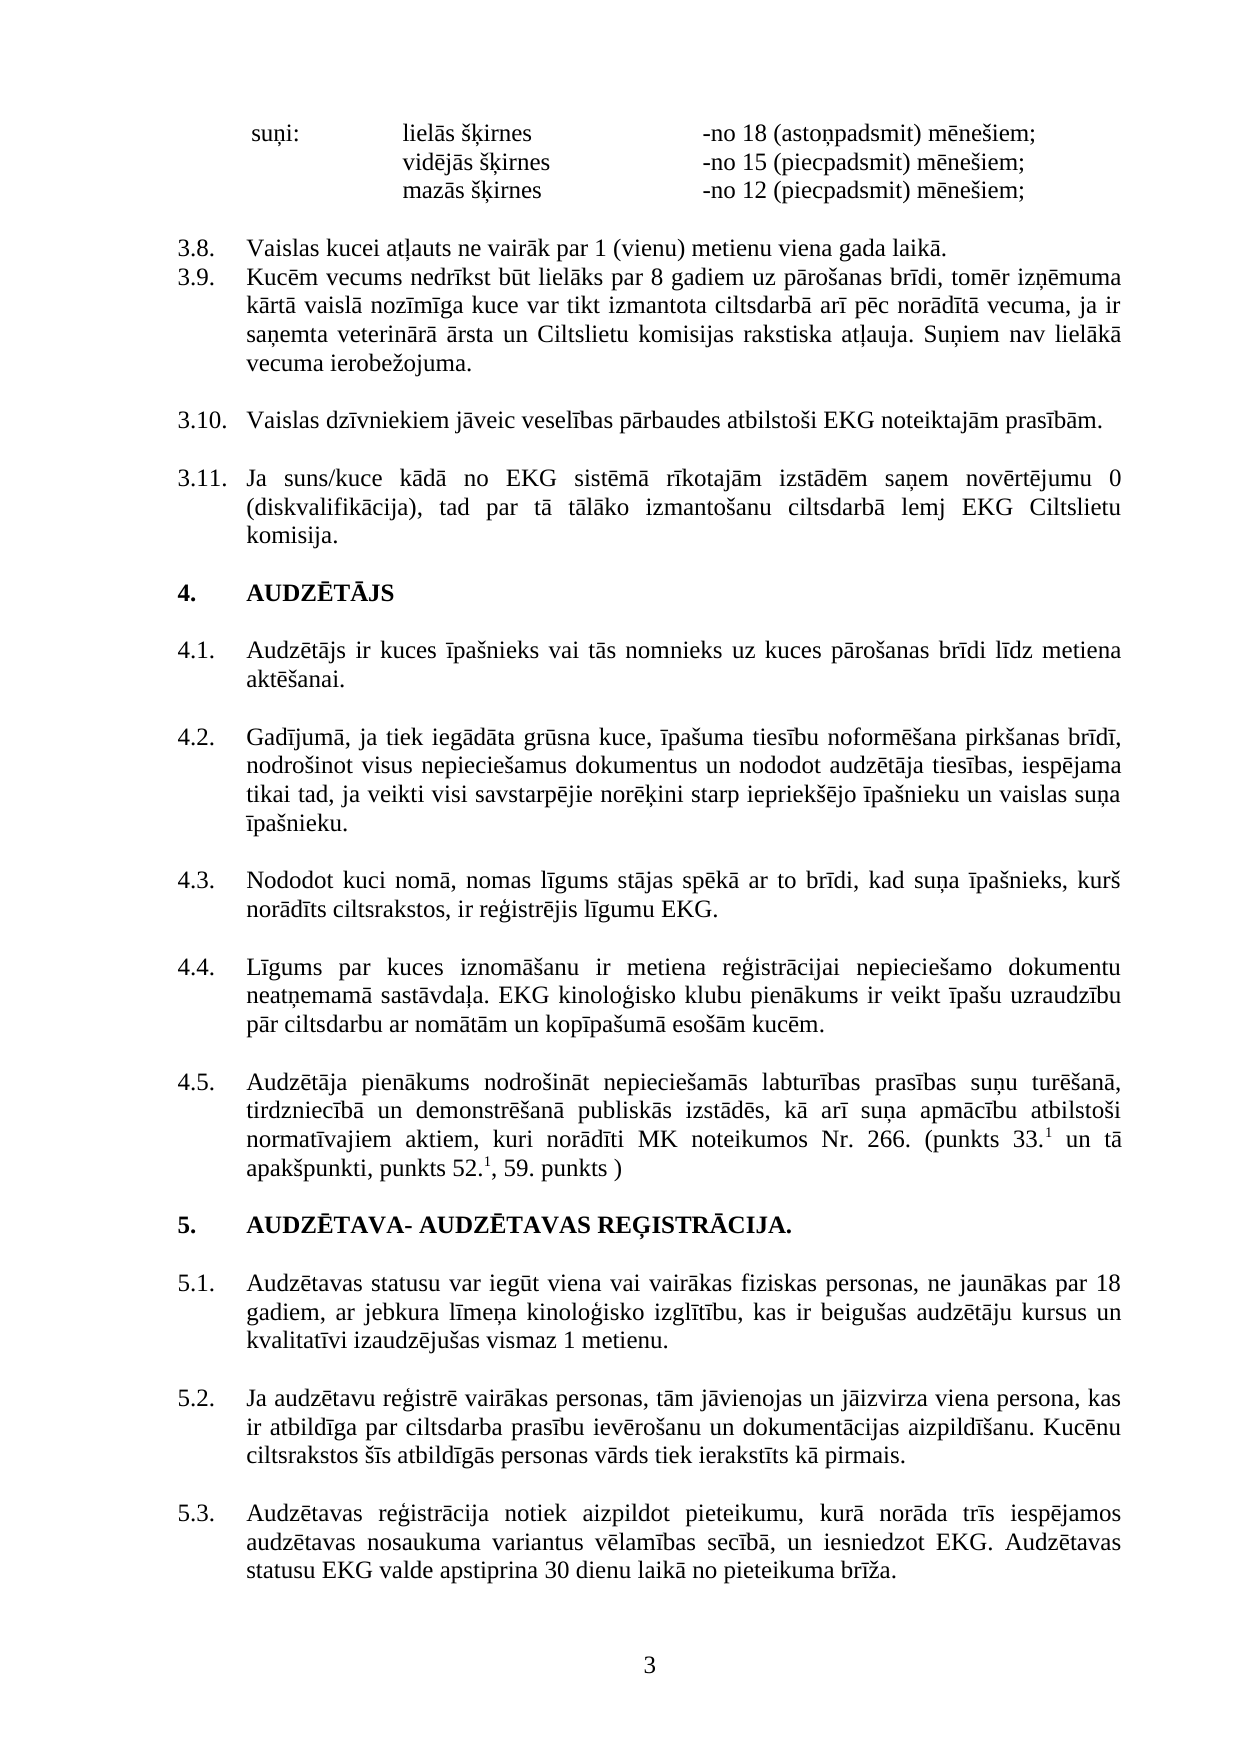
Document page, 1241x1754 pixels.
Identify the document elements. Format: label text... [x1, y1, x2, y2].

list AUDZĒTAVA- AUDZĒTAVAS REĢISTRĀCIJA. [177, 1211, 1122, 1239]
text suņi: lielās šķirnes -no 18 (astoņpadsmit) mēnešiem; [251, 118, 1122, 147]
list Kucēm vecums nedrīkst būt lielāks par 8 gadiem uz pārošanas brīdi, tomēr izņēmuma kārtā vaislā nozīmīga kuce var tikt izmantota ciltsdarbā arī pēc norādītā vecuma, ja ir saņemta veterinārā ārsta un Ciltslietu komisijas rakstiska atļauja. Suņiem nav lielākā vecuma ierobežojuma. [177, 262, 1122, 377]
list Vaislas kucei atļauts ne vairāk par 1 (vienu) metienu viena gada laikā. [177, 233, 1122, 262]
list Audzētavas reģistrācija notiek aizpildot pieteikumu, kurā norāda trīs iespējamos audzētavas nosaukuma variantus vēlamības secībā, un iesniedzot EKG. Audzētavas statusu EKG valde apstiprina 30 dienu laikā no pieteikuma brīža. [177, 1498, 1122, 1584]
list Ja audzētavu reģistrē vairākas personas, tām jāvienojas un jāizvirza viena persona, kas ir atbildīga par ciltsdarba prasību ievērošanu un dokumentācijas aizpildīšanu. Kucēnu ciltsrakstos šīs atbildīgās personas vārds tiek ierakstīts kā pirmais. [177, 1383, 1122, 1469]
list Audzētājs ir kuces īpašnieks vai tās nomnieks uz kuces pārošanas brīdi līdz metiena aktēšanai. [177, 636, 1122, 693]
list Ja suns/kuce kādā no EKG sistēmā rīkotajām izstādēm saņem novērtējumu 0 (diskvalifikācija), tad par tā tālāko izmantošanu ciltsdarbā lemj EKG Ciltslietu komisija. [177, 463, 1122, 549]
list AUDZĒTĀJS [177, 578, 1122, 607]
text mazās šķirnes -no 12 (piecpadsmit) mēnešiem; [327, 176, 1122, 204]
list Audzētavas statusu var iegūt viena vai vairākas fiziskas personas, ne jaunākas par 18 gadiem, ar jebkura līmeņa kinoloģisko izglītību, kas ir beigušas audzētāju kursus un kvalitatīvi izaudzējušas vismaz 1 metienu. [177, 1268, 1122, 1354]
list Gadījumā, ja tiek iegādāta grūsna kuce, īpašuma tiesību noformēšana pirkšanas brīdī, nodrošinot visus nepieciešamus dokumentus un nododot audzētāja tiesības, iespējama tikai tad, ja veikti visi savstarpējie norēķini starp iepriekšējo īpašnieku un vaislas suņa īpašnieku. [177, 722, 1122, 837]
text vidējās šķirnes -no 15 (piecpadsmit) mēnešiem; [251, 147, 1122, 176]
list Nododot kuci nomā, nomas līgums stājas spēkā ar to brīdi, kad suņa īpašnieks, kurš norādīts ciltsrakstos, ir reģistrējis līgumu EKG. [177, 866, 1122, 923]
list Vaislas dzīvniekiem jāveic veselības pārbaudes atbilstoši EKG noteiktajām prasībām. [177, 406, 1122, 434]
list Audzētāja pienākums nodrošināt nepieciešamās labturības prasības suņu turēšanā, tirdzniecībā un demonstrēšanā publiskās izstādēs, kā arī suņa apmācību atbilstoši normatīvajiem aktiem, kuri norādīti MK noteikumos Nr. 266. (punkts 33.1 un tā apakšpunkti, punkts 52.1, 59. punkts ) [177, 1067, 1122, 1182]
list Līgums par kuces iznomāšanu ir metiena reģistrācijai nepieciešamo dokumentu neatņemamā sastāvdaļa. EKG kinoloģisko klubu pienākums ir veikt īpašu uzraudzību pār ciltsdarbu ar nomātām un kopīpašumā esošām kucēm. [177, 952, 1122, 1038]
